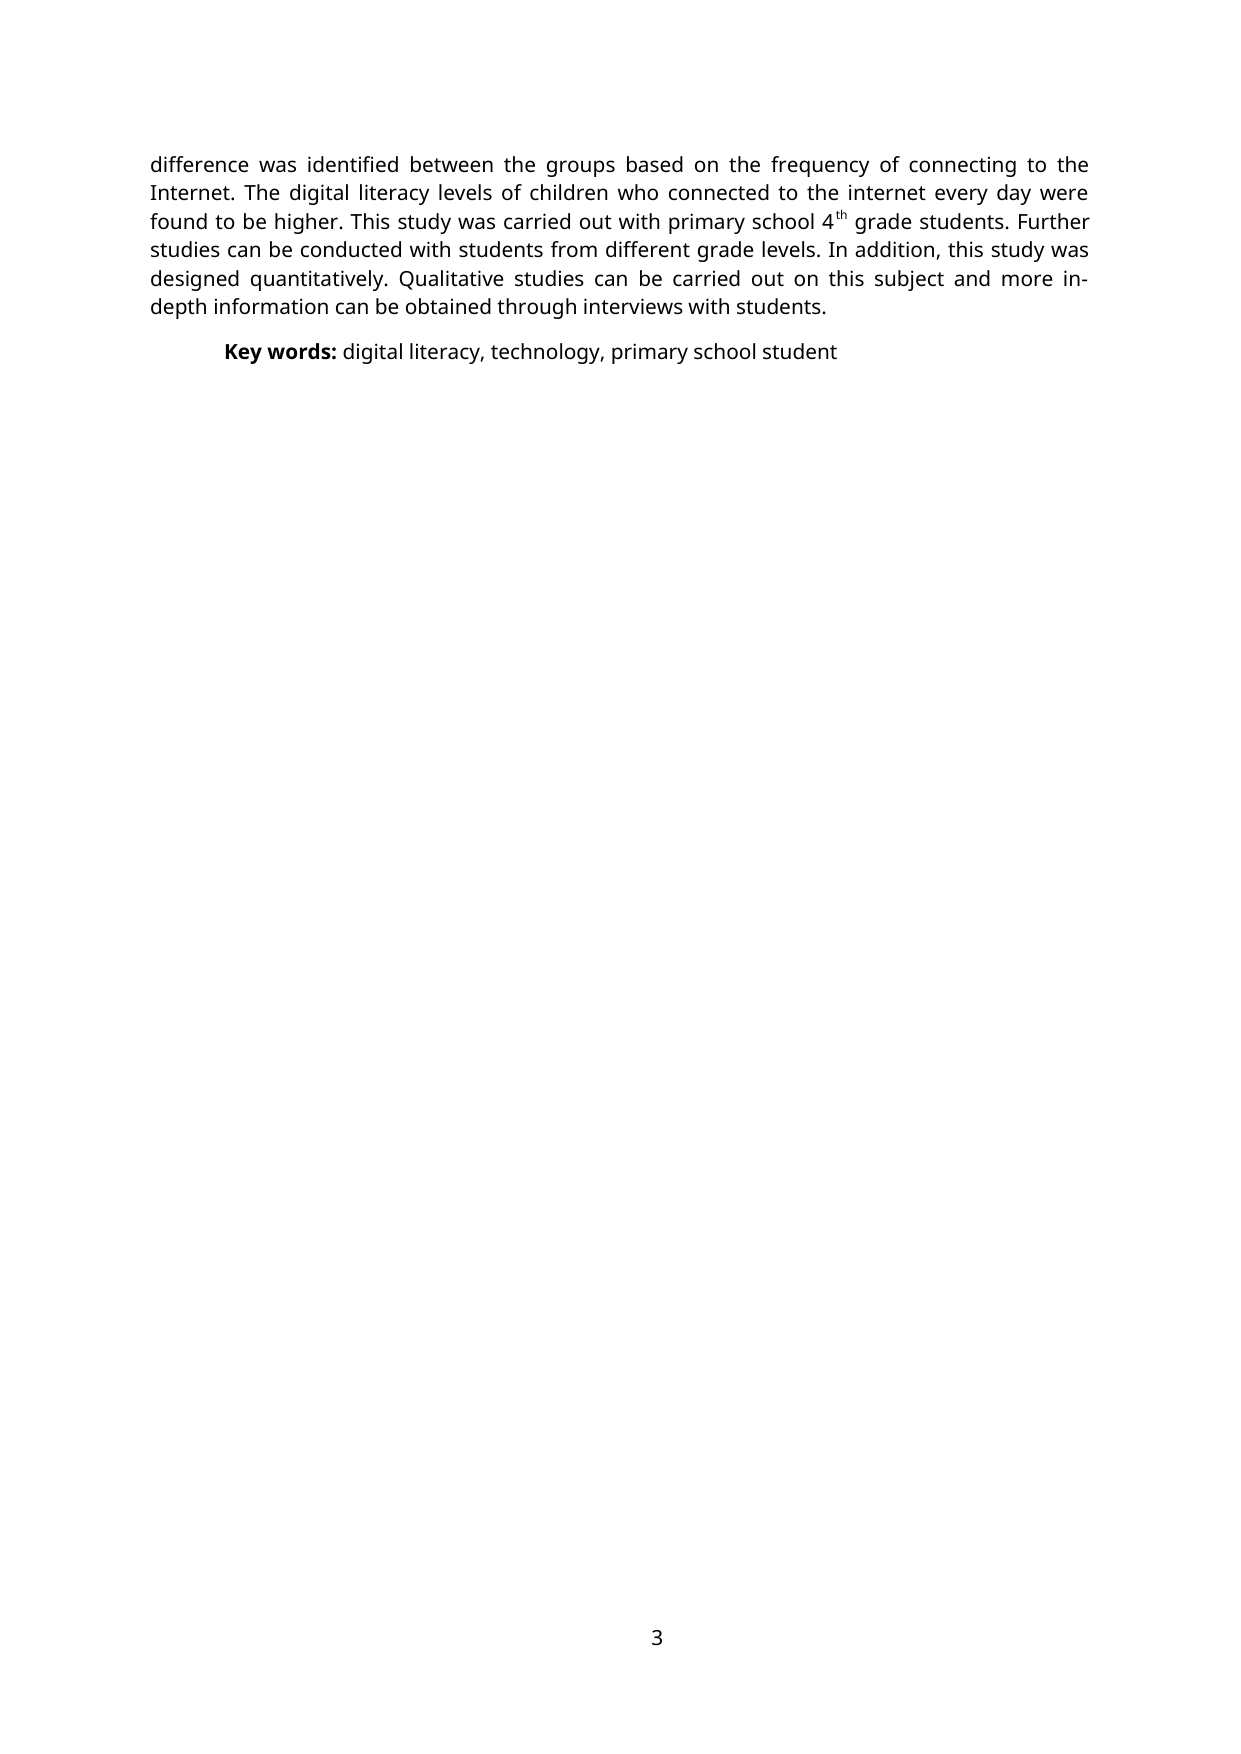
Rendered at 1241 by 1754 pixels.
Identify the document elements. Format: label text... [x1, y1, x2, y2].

text Key words: digital literacy, technology, primary school student [150, 337, 1090, 366]
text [150, 150, 1090, 321]
